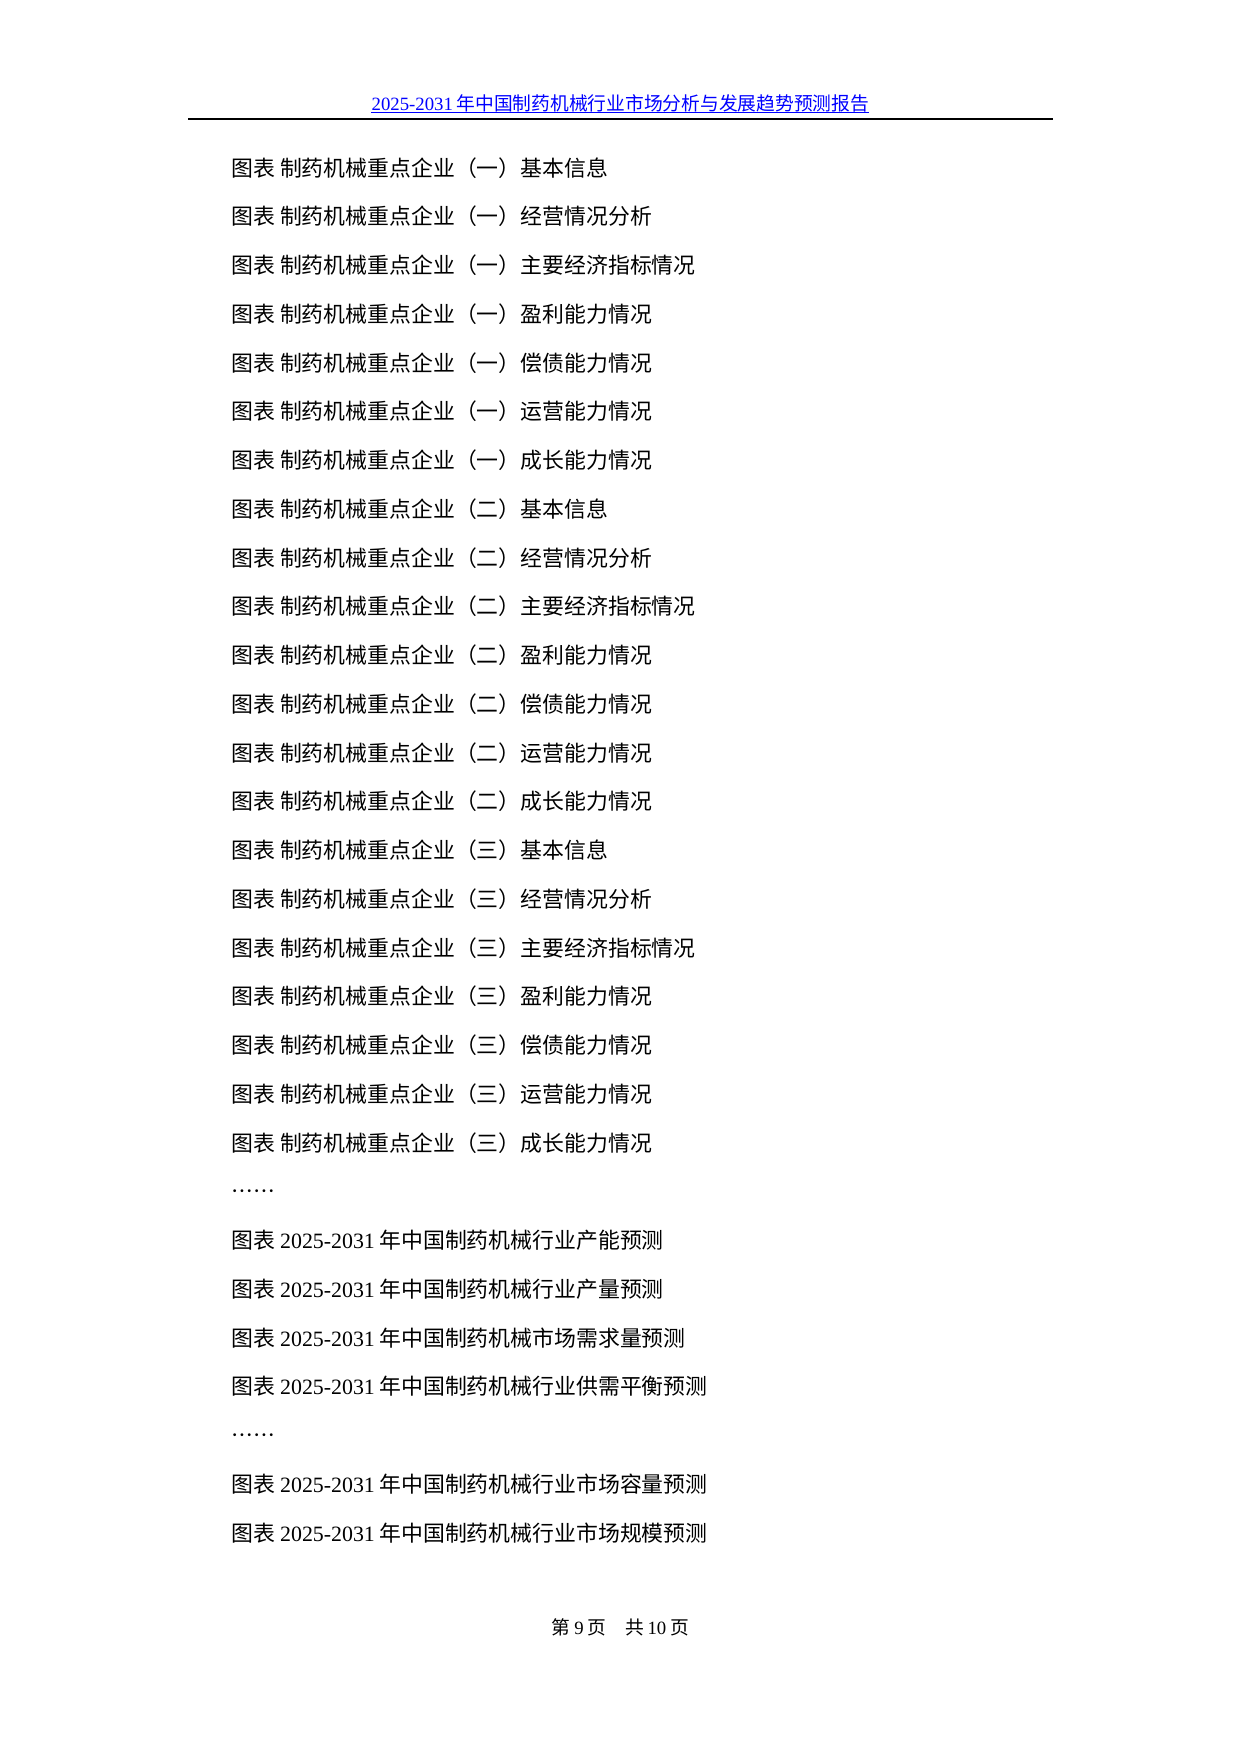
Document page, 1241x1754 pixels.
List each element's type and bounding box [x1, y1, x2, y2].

text [187, 150, 1053, 1548]
